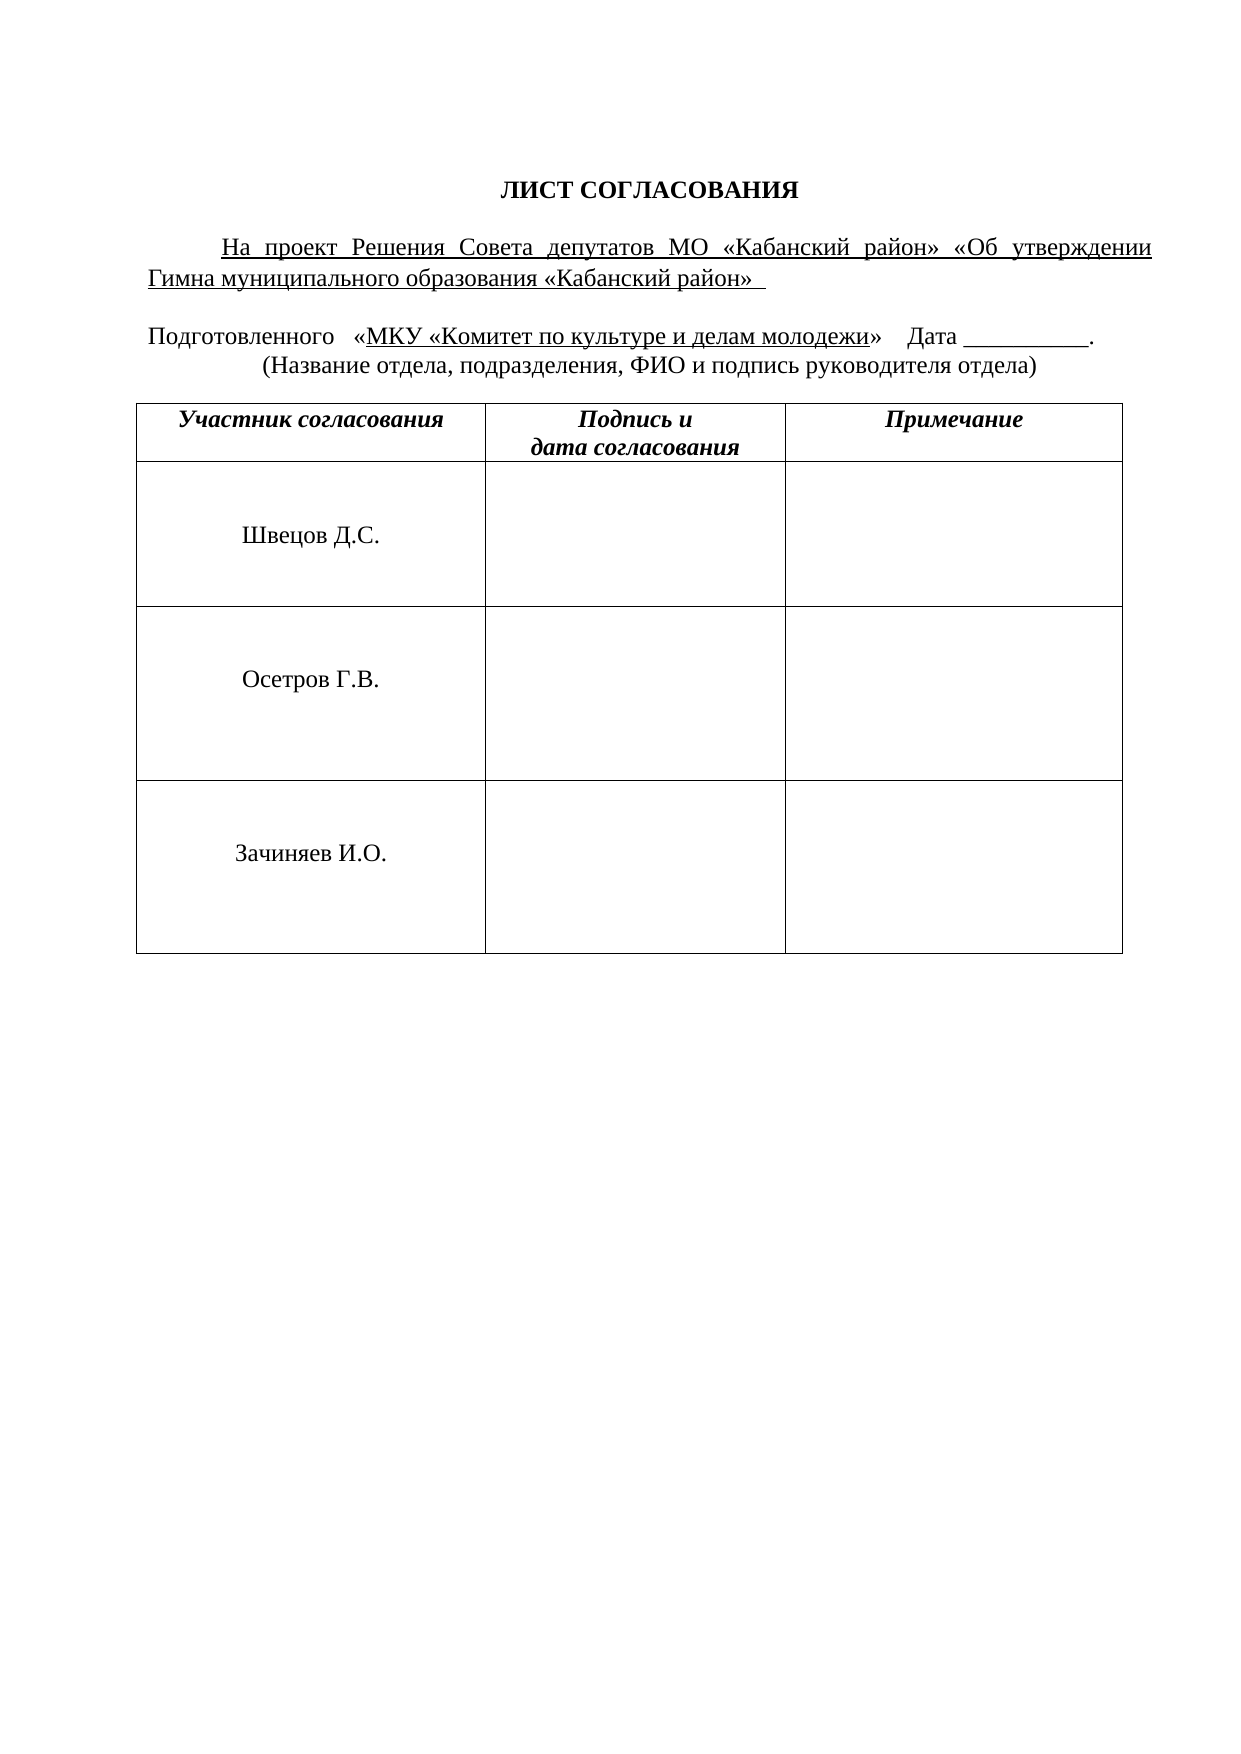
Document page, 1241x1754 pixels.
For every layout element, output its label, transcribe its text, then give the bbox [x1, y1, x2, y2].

table_cell [786, 607, 1122, 779]
table_header Участник согласования [137, 404, 485, 461]
table_cell [486, 607, 785, 779]
text На проект Решения Совета депутатов МО «Кабанский район» «Об утверждении Гимна муниципального образования «Кабанский район» [148, 232, 1152, 292]
text Подготовленного «МКУ «Комитет по культуре и делам молодежи» Дата __________. [148, 321, 1152, 350]
table_cell [786, 462, 1122, 606]
table_cell [486, 462, 785, 606]
table_header Подпись и дата согласования [486, 404, 785, 461]
table_cell Осетров Г.В. [137, 607, 485, 779]
table_cell [786, 781, 1122, 953]
text ЛИСТ СОГЛАСОВАНИЯ [148, 175, 1152, 204]
table_cell Зачиняев И.О. [137, 781, 485, 953]
table_cell [486, 781, 785, 953]
table_header Примечание [786, 404, 1122, 461]
table_cell Швецов Д.С. [137, 462, 485, 606]
text (Название отдела, подразделения, ФИО и подпись руководителя отдела) [148, 350, 1152, 378]
